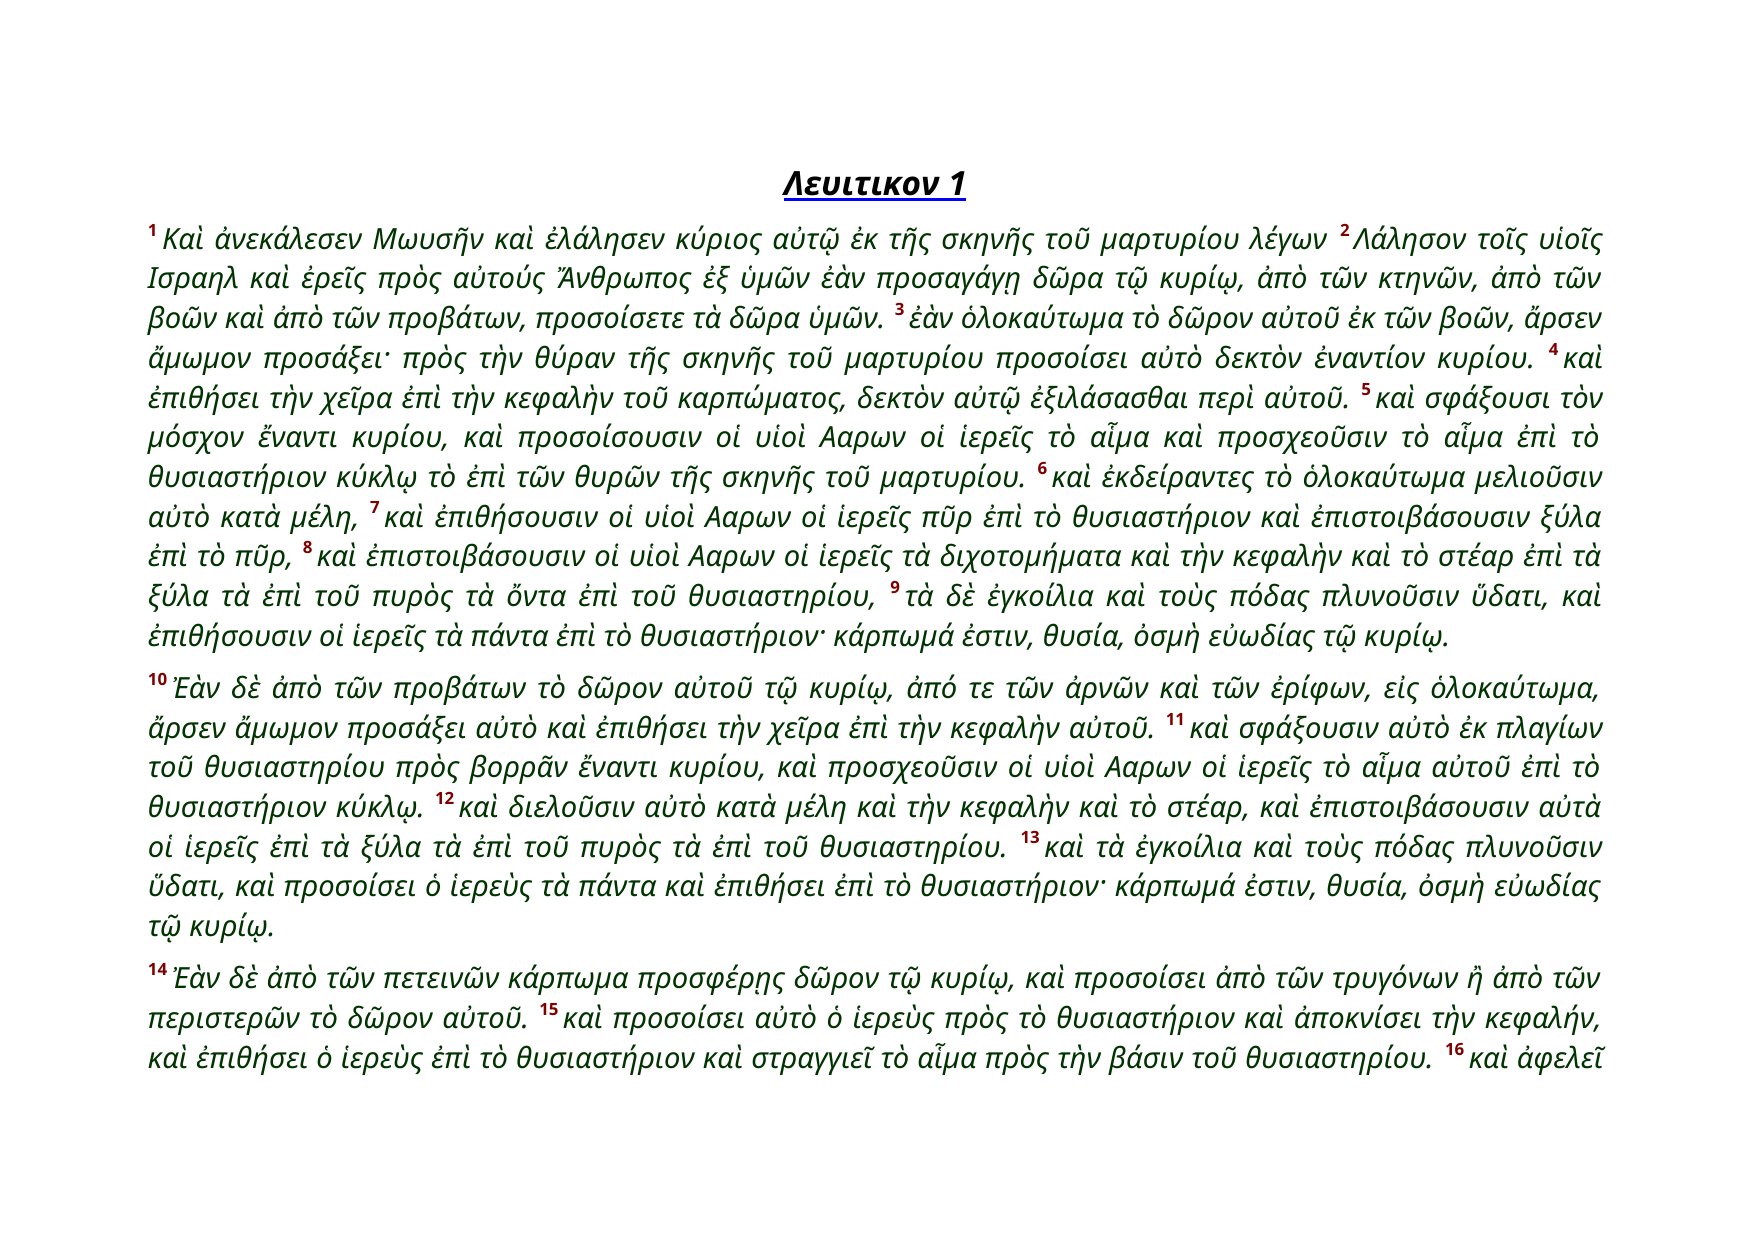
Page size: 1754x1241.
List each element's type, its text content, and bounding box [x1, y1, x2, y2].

text 10 Ἐὰν δὲ ἀπὸ τῶν προβάτων τὸ δῶρον αὐτοῦ τῷ κυρίῳ, ἀπό τε τῶν ἀρνῶν καὶ τῶν ἐρίφων, εἰς ὁλοκαύτωμα, ἄρσεν ἄμωμον προσάξει αὐτὸ καὶ ἐπιθήσει τὴν χεῖρα ἐπὶ τὴν κεφαλὴν αὐτοῦ. 11 καὶ σφάξουσιν αὐτὸ ἐκ πλαγίων τοῦ θυσιαστηρίου πρὸς βορρᾶν ἔναντι κυρίου, καὶ προσχεοῦσιν οἱ υἱοὶ Ααρων οἱ ἱερεῖς τὸ αἷμα αὐτοῦ ἐπὶ τὸ θυσιαστήριον κύκλῳ. 12 καὶ διελοῦσιν αὐτὸ κατὰ μέλη καὶ τὴν κεφαλὴν καὶ τὸ στέαρ, καὶ ἐπιστοιβάσουσιν αὐτὰ οἱ ἱερεῖς ἐπὶ τὰ ξύλα τὰ ἐπὶ τοῦ πυρὸς τὰ ἐπὶ τοῦ θυσιαστηρίου. 13 καὶ τὰ ἐγκοίλια καὶ τοὺς πόδας πλυνοῦσιν ὕδατι, καὶ προσοίσει ὁ ἱερεὺς τὰ πάντα καὶ ἐπιθήσει ἐπὶ τὸ θυσιαστήριον· κάρπωμά ἐστιν, θυσία, ὀσμὴ εὐωδίας τῷ κυρίῳ. [148, 667, 1606, 945]
text 1 Καὶ ἀνεκάλεσεν Μωυσῆν καὶ ἐλάλησεν κύριος αὐτῷ ἐκ τῆς σκηνῆς τοῦ μαρτυρίου λέγων 2 Λάλησον τοῖς υἱοῖς Ισραηλ καὶ ἐρεῖς πρὸς αὐτούς Ἄνθρωπος ἐξ ὑμῶν ἐὰν προσαγάγῃ δῶρα τῷ κυρίῳ, ἀπὸ τῶν κτηνῶν, ἀπὸ τῶν βοῶν καὶ ἀπὸ τῶν προβάτων, προσοίσετε τὰ δῶρα ὑμῶν. 3 ἐὰν ὁλοκαύτωμα τὸ δῶρον αὐτοῦ ἐκ τῶν βοῶν, ἄρσεν ἄμωμον προσάξει· πρὸς τὴν θύραν τῆς σκηνῆς τοῦ μαρτυρίου προσοίσει αὐτὸ δεκτὸν ἐναντίον κυρίου. 4 καὶ ἐπιθήσει τὴν χεῖρα ἐπὶ τὴν κεφαλὴν τοῦ καρπώματος, δεκτὸν αὐτῷ ἐξιλάσασθαι περὶ αὐτοῦ. 5 καὶ σφάξουσι τὸν μόσχον ἔναντι κυρίου, καὶ προσοίσουσιν οἱ υἱοὶ Ααρων οἱ ἱερεῖς τὸ αἷμα καὶ προσχεοῦσιν τὸ αἷμα ἐπὶ τὸ θυσιαστήριον κύκλῳ τὸ ἐπὶ τῶν θυρῶν τῆς σκηνῆς τοῦ μαρτυρίου. 6 καὶ ἐκδείραντες τὸ ὁλοκαύτωμα μελιοῦσιν αὐτὸ κατὰ μέλη, 7 καὶ ἐπιθήσουσιν οἱ υἱοὶ Ααρων οἱ ἱερεῖς πῦρ ἐπὶ τὸ θυσιαστήριον καὶ ἐπιστοιβάσουσιν ξύλα ἐπὶ τὸ πῦρ, 8 καὶ ἐπιστοιβάσουσιν οἱ υἱοὶ Ααρων οἱ ἱερεῖς τὰ διχοτομήματα καὶ τὴν κεφαλὴν καὶ τὸ στέαρ ἐπὶ τὰ ξύλα τὰ ἐπὶ τοῦ πυρὸς τὰ ὄντα ἐπὶ τοῦ θυσιαστηρίου, 9 τὰ δὲ ἐγκοίλια καὶ τοὺς πόδας πλυνοῦσιν ὕδατι, καὶ ἐπιθήσουσιν οἱ ἱερεῖς τὰ πάντα ἐπὶ τὸ θυσιαστήριον· κάρπωμά ἐστιν, θυσία, ὀσμὴ εὐωδίας τῷ κυρίῳ. [148, 218, 1606, 655]
text Λευιτικον 1 [148, 160, 1606, 206]
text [148, 957, 1606, 1077]
